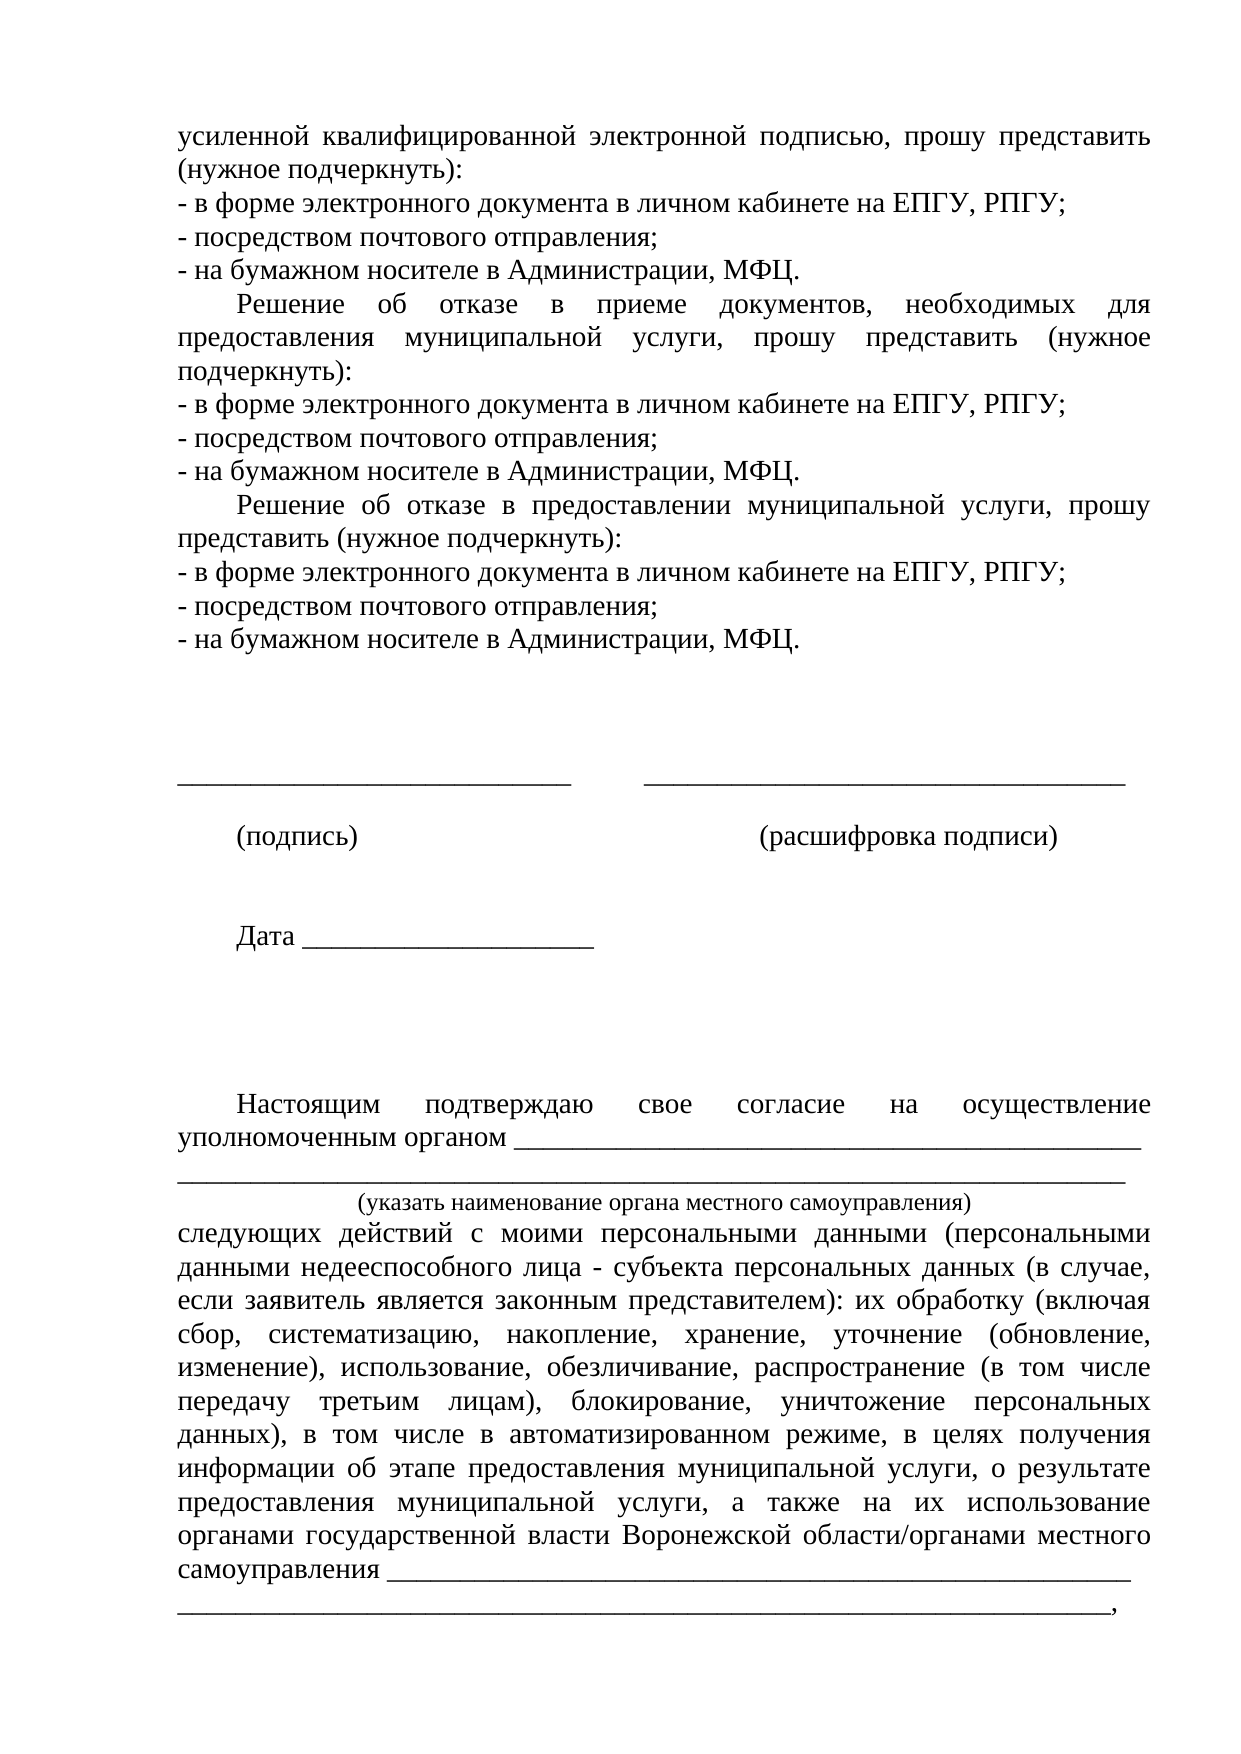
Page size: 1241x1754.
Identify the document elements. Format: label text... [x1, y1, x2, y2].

text Решение об отказе в приеме документов, необходимых для предоставления муниципальной услуги, прошу представить (нужное подчеркнуть): [177, 286, 1152, 386]
text Дата ____________________ [177, 918, 1152, 952]
text - посредством почтового отправления; [177, 420, 1152, 453]
text ________________________________________________________________, [177, 1584, 1152, 1618]
text - в форме электронного документа в личном кабинете на ЕПГУ, РПГУ; [177, 386, 1152, 420]
text - на бумажном носителе в Администрации, МФЦ. [177, 252, 1152, 286]
text - в форме электронного документа в личном кабинете на ЕПГУ, РПГУ; [177, 554, 1152, 588]
text следующих действий с моими персональными данными (персональными данными недееспособного лица - субъекта персональных данных (в случае, если заявитель является законным представителем): их обработку (включая сбор, систематизацию, накопление, хранение, уточнение (обновление, изменение), использование, обезличивание, распространение (в том числе передачу третьим лицам), блокирование, уничтожение персональных данных), в том числе в автоматизированном режиме, в целях получения информации об этапе предоставления муниципальной услуги, о результате предоставления муниципальной услуги, а также на их использование органами государственной власти Воронежской области/органами местного самоуправления ___________________________________________________ [177, 1215, 1152, 1584]
text - посредством почтового отправления; [177, 219, 1152, 252]
text (подпись) (расшифровка подписи) [177, 818, 1152, 851]
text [177, 118, 1152, 185]
text (указать наименование органа местного самоуправления) [177, 1187, 1152, 1215]
text - в форме электронного документа в личном кабинете на ЕПГУ, РПГУ; [177, 185, 1152, 219]
text - посредством почтового отправления; [177, 588, 1152, 621]
text - на бумажном носителе в Администрации, МФЦ. [177, 453, 1152, 487]
text _________________________________________________________________ [177, 1153, 1152, 1187]
text Настоящим подтверждаю свое согласие на осуществление уполномоченным органом ___________________________________________ [177, 1086, 1152, 1153]
text - на бумажном носителе в Администрации, МФЦ. [177, 621, 1152, 655]
text ___________________________ _________________________________ [177, 755, 1152, 789]
text Решение об отказе в предоставлении муниципальной услуги, прошу представить (нужное подчеркнуть): [177, 487, 1152, 554]
